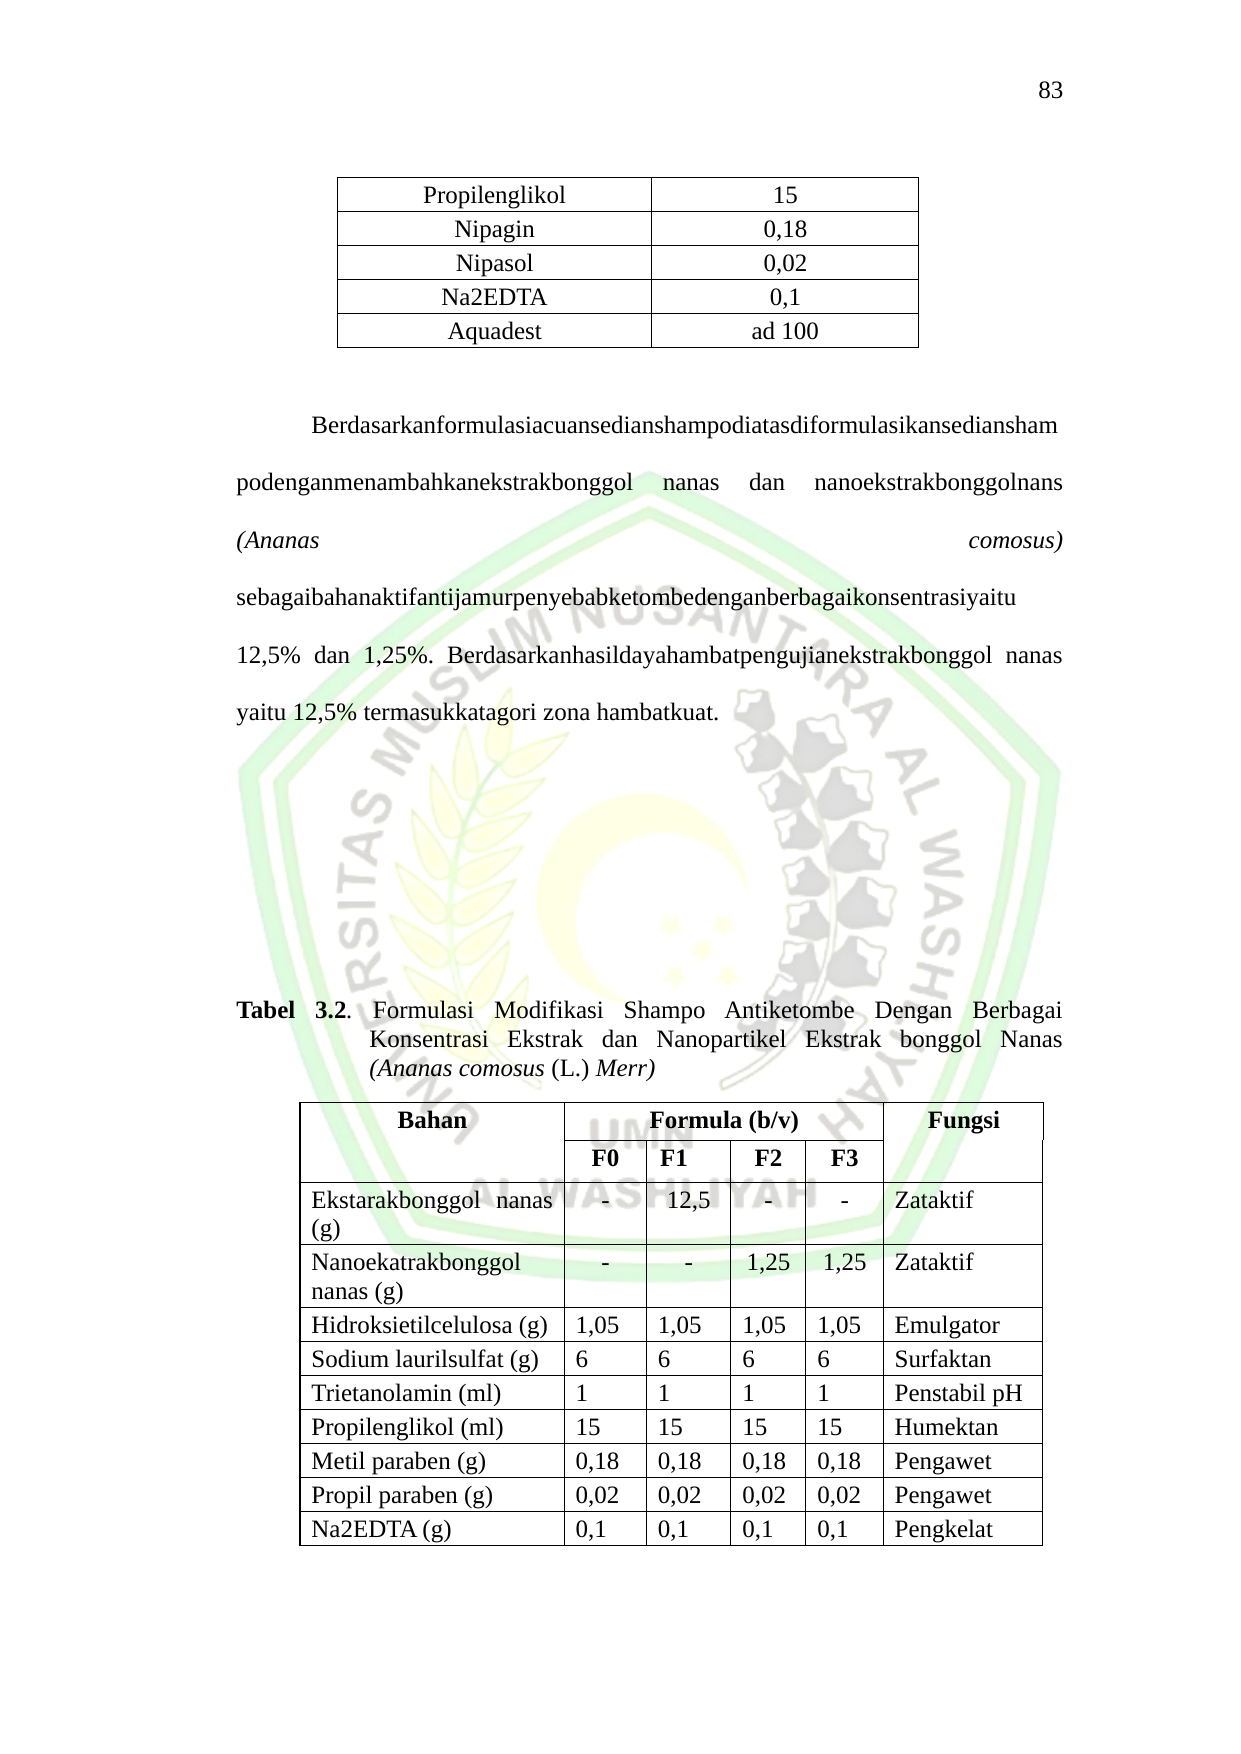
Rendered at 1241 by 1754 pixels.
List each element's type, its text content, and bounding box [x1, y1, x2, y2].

table_cell Trietanolamin (ml) [301, 1376, 564, 1409]
text Berdasarkanformulasiacuansedianshampodiatasdiformulasikansedianshampodenganmenambahkanekstrakbonggol nanas dan nanoekstrakbonggolnans (Ananas comosus) sebagaibahanaktifantijamurpenyebabketombedenganberbagaikonsentrasiyaitu 12,5% dan 1,25%. Berdasarkanhasildayahambatpengujianekstrakbonggol nanas yaitu 12,5% termasukkatagori zona hambatkuat. [236, 410, 1063, 726]
table_cell 0,18 [731, 1444, 805, 1477]
table_cell 1,05 [731, 1308, 805, 1341]
table_cell Penstabil pH [884, 1376, 1042, 1409]
table_cell Na2EDTA (g) [301, 1512, 564, 1545]
table_cell 15 [731, 1410, 805, 1443]
table_header Fungsi [884, 1103, 1043, 1139]
table_cell F3 [806, 1141, 883, 1182]
table_cell 6 [806, 1342, 883, 1375]
table_cell 1 [731, 1376, 805, 1409]
table_cell 0,02 [806, 1478, 883, 1511]
table_cell 1,05 [806, 1308, 883, 1341]
table_cell Zataktif [884, 1245, 1042, 1307]
table_cell Surfaktan [884, 1342, 1042, 1375]
table_header Bahan [301, 1103, 564, 1139]
table_cell Nipagin [338, 212, 651, 245]
table_cell 0,18 [565, 1444, 646, 1477]
table_cell 1,05 [565, 1308, 646, 1341]
table_cell 1 [806, 1376, 883, 1409]
table_cell Propil paraben (g) [301, 1478, 564, 1511]
table_cell 0,1 [731, 1512, 805, 1545]
table_cell 15 [647, 1410, 730, 1443]
table_cell 12,5 [647, 1183, 730, 1244]
table_cell Na2EDTA [338, 280, 651, 313]
table_cell 6 [731, 1342, 805, 1375]
table_cell [884, 1140, 1042, 1182]
table_cell Propilenglikol (ml) [301, 1410, 564, 1443]
table_cell F2 [731, 1141, 805, 1182]
table_cell 1,25 [806, 1245, 883, 1307]
table_cell Metil paraben (g) [301, 1444, 564, 1477]
table_cell - [731, 1183, 805, 1244]
table_cell F0 [565, 1141, 646, 1182]
table_cell Nanoekatrakbonggol nanas (g) [301, 1245, 564, 1307]
text Tabel 3.2. Formulasi Modifikasi Shampo Antiketombe Dengan Berbagai Konsentrasi Ekstrak dan Nanopartikel Ekstrak bonggol Nanas (Ananas comosus (L.) Merr) [236, 995, 1063, 1081]
table_cell 0,02 [731, 1478, 805, 1511]
table_cell 6 [647, 1342, 730, 1375]
table_cell 0,1 [652, 280, 918, 313]
table_cell 15 [565, 1410, 646, 1443]
table_cell Propilenglikol [338, 178, 651, 211]
table_cell ad 100 [652, 314, 918, 347]
table_cell Ekstarakbonggol nanas (g) [301, 1183, 564, 1244]
table_cell 15 [652, 178, 918, 211]
table_cell Aquadest [338, 314, 651, 347]
table_cell Emulgator [884, 1308, 1042, 1341]
table_cell 0,18 [806, 1444, 883, 1477]
table_cell Pengawet [884, 1478, 1042, 1511]
table_cell 0,02 [647, 1478, 730, 1511]
table_cell Pengawet [884, 1444, 1042, 1477]
table_cell Hidroksietilcelulosa (g) [301, 1308, 564, 1341]
table_cell 0,1 [647, 1512, 730, 1545]
table_cell 0,1 [806, 1512, 883, 1545]
table_cell 0,18 [647, 1444, 730, 1477]
table_cell 6 [565, 1342, 646, 1375]
table_cell 15 [806, 1410, 883, 1443]
table_cell - [565, 1245, 646, 1307]
table_cell 0,18 [652, 212, 918, 245]
table_cell Nipasol [338, 246, 651, 279]
table_cell - [647, 1245, 730, 1307]
table_cell 1 [565, 1376, 646, 1409]
table_cell 0,02 [652, 246, 918, 279]
table_cell 1,05 [647, 1308, 730, 1341]
table_cell - [806, 1183, 883, 1244]
table_cell 1 [647, 1376, 730, 1409]
table_cell Sodium laurilsulfat (g) [301, 1342, 564, 1375]
table_cell - [565, 1183, 646, 1244]
table_cell 1,25 [731, 1245, 805, 1307]
table_cell Zataktif [884, 1183, 1042, 1244]
table_header Formula (b/v) [565, 1103, 883, 1139]
table_cell 0,1 [565, 1512, 646, 1545]
table_cell 0,02 [565, 1478, 646, 1511]
table_cell Pengkelat [884, 1512, 1042, 1545]
table_cell Humektan [884, 1410, 1042, 1443]
table_cell [301, 1140, 564, 1182]
table_cell F1 [647, 1141, 730, 1182]
